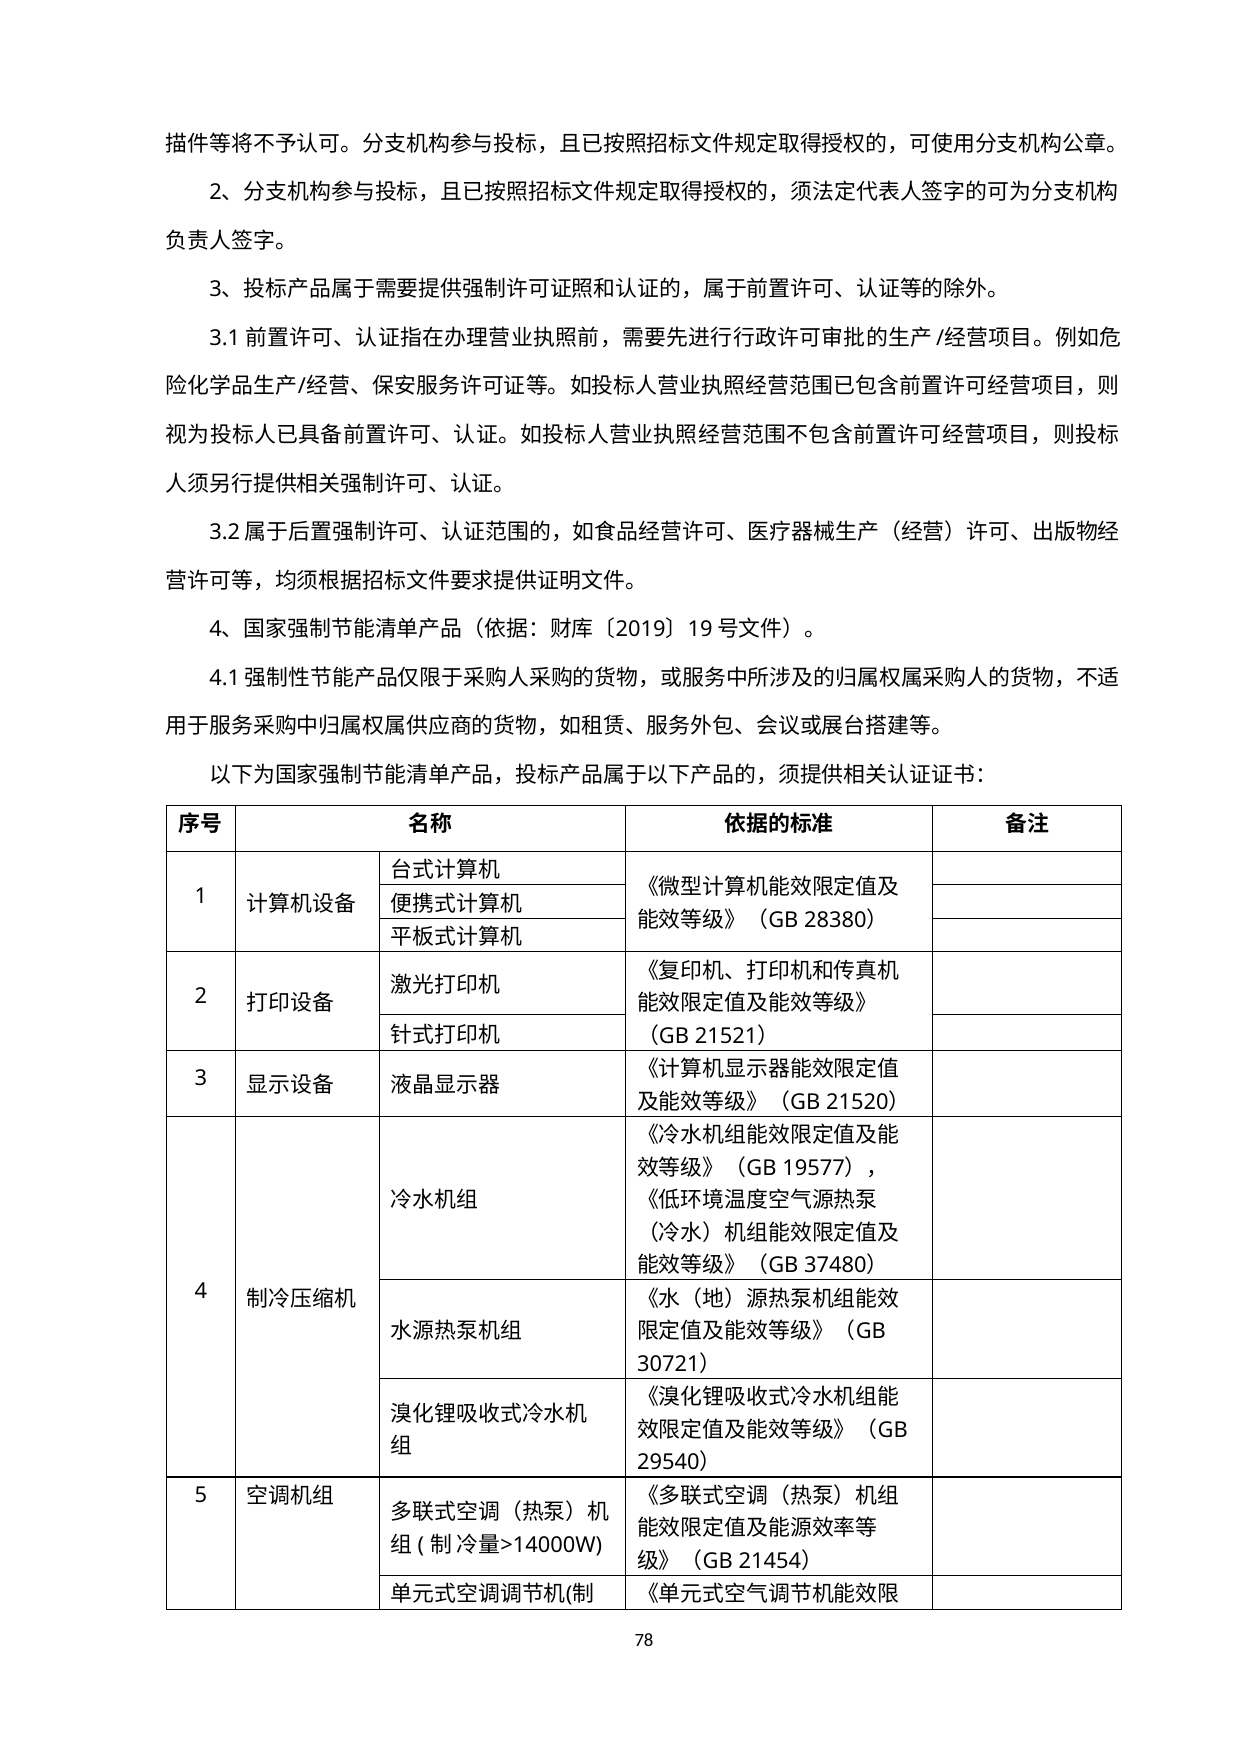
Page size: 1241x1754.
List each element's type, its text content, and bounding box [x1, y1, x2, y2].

text 以下为国家强制节能清单产品，投标产品属于以下产品的，须提供相关认证证书： [165, 756, 1122, 789]
table_header 依据的标准 [626, 806, 932, 851]
table_cell 制冷压缩机 [236, 1117, 379, 1476]
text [165, 125, 1122, 158]
table_cell 冷水机组 [380, 1117, 625, 1279]
text 4、国家强制节能清单产品（依据：财库〔2019〕19号文件）。 [165, 611, 1122, 643]
text 3、投标产品属于需要提供强制许可证照和认证的，属于前置许可、认证等的除外。 [165, 271, 1122, 303]
table_cell 液晶显示器 [380, 1051, 625, 1116]
table_header 备注 [933, 806, 1121, 851]
table_cell [933, 852, 1121, 884]
table_cell 多联式空调（热泵）机 组 ( 制 冷量>14000W) [380, 1478, 625, 1575]
table_cell 2 [167, 952, 235, 1050]
table_cell 1 [167, 852, 235, 951]
table_cell [933, 919, 1121, 951]
table_cell [933, 952, 1121, 1014]
table_cell 《微型计算机能效限定值及能效等级》（GB 28380） [626, 852, 932, 951]
table_cell 《多联式空调（热泵）机组能效限定值及能源效率等级》（GB 21454） [626, 1478, 932, 1575]
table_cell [380, 1576, 625, 1608]
table_cell 打印设备 [236, 952, 379, 1050]
text 4.1强制性节能产品仅限于采购人采购的货物，或服务中所涉及的归属权属采购人的货物，不适用于服务采购中归属权属供应商的货物，如租赁、服务外包、会议或展台搭建等。 [165, 659, 1122, 740]
table_cell 显示设备 [236, 1051, 379, 1116]
table_cell 5 [167, 1478, 235, 1608]
table_header 名称 [236, 806, 625, 851]
table_cell 空调机组 [236, 1478, 379, 1608]
text 3.2属于后置强制许可、认证范围的，如食品经营许可、医疗器械生产（经营）许可、出版物经营许可等，均须根据招标文件要求提供证明文件。 [165, 514, 1122, 595]
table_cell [626, 1576, 932, 1608]
table_cell 便携式计算机 [380, 885, 625, 918]
table_cell [933, 1117, 1121, 1279]
table_cell [933, 1379, 1121, 1476]
table_cell 激光打印机 [380, 952, 625, 1014]
table_cell [933, 1051, 1121, 1116]
table_cell 《水（地）源热泵机组能效限定值及能效等级》（GB 30721） [626, 1280, 932, 1378]
table_cell 台式计算机 [380, 852, 625, 884]
table_cell 水源热泵机组 [380, 1280, 625, 1378]
table_cell 溴化锂吸收式冷水机 组 [380, 1379, 625, 1476]
text 3.1前置许可、认证指在办理营业执照前，需要先进行行政许可审批的生产/经营项目。例如危险化学品生产/经营、保安服务许可证等。如投标人营业执照经营范围已包含前置许可经营项目，则视为投标人已具备前置许可、认证。如投标人营业执照经营范围不包含前置许可经营项目，则投标人须另行提供相关强制许可、认证。 [165, 319, 1122, 498]
table_header 序号 [167, 806, 235, 851]
table_cell [933, 1280, 1121, 1378]
table_cell 4 [167, 1117, 235, 1476]
table_cell 计算机设备 [236, 852, 379, 951]
table_cell 平板式计算机 [380, 919, 625, 951]
table_cell 《溴化锂吸收式冷水机组能效限定值及能效等级》（GB 29540） [626, 1379, 932, 1476]
table_cell 《冷水机组能效限定值及能效等级》（GB 19577），《低环境温度空气源热泵（冷水）机组能效限定值及能效等级》（GB 37480） [626, 1117, 932, 1279]
table_cell 《计算机显示器能效限定值及能效等级》（GB 21520） [626, 1051, 932, 1116]
table_cell [933, 1576, 1121, 1608]
table_cell [933, 885, 1121, 918]
table_cell 针式打印机 [380, 1015, 625, 1050]
table_cell [933, 1015, 1121, 1050]
table_cell 3 [167, 1051, 235, 1116]
table_cell [933, 1478, 1121, 1575]
table_cell 《复印机、打印机和传真机能效限定值及能效等级》（GB 21521） [626, 952, 932, 1050]
text 2、分支机构参与投标，且已按照招标文件规定取得授权的，须法定代表人签字的可为分支机构负责人签字。 [165, 174, 1122, 255]
